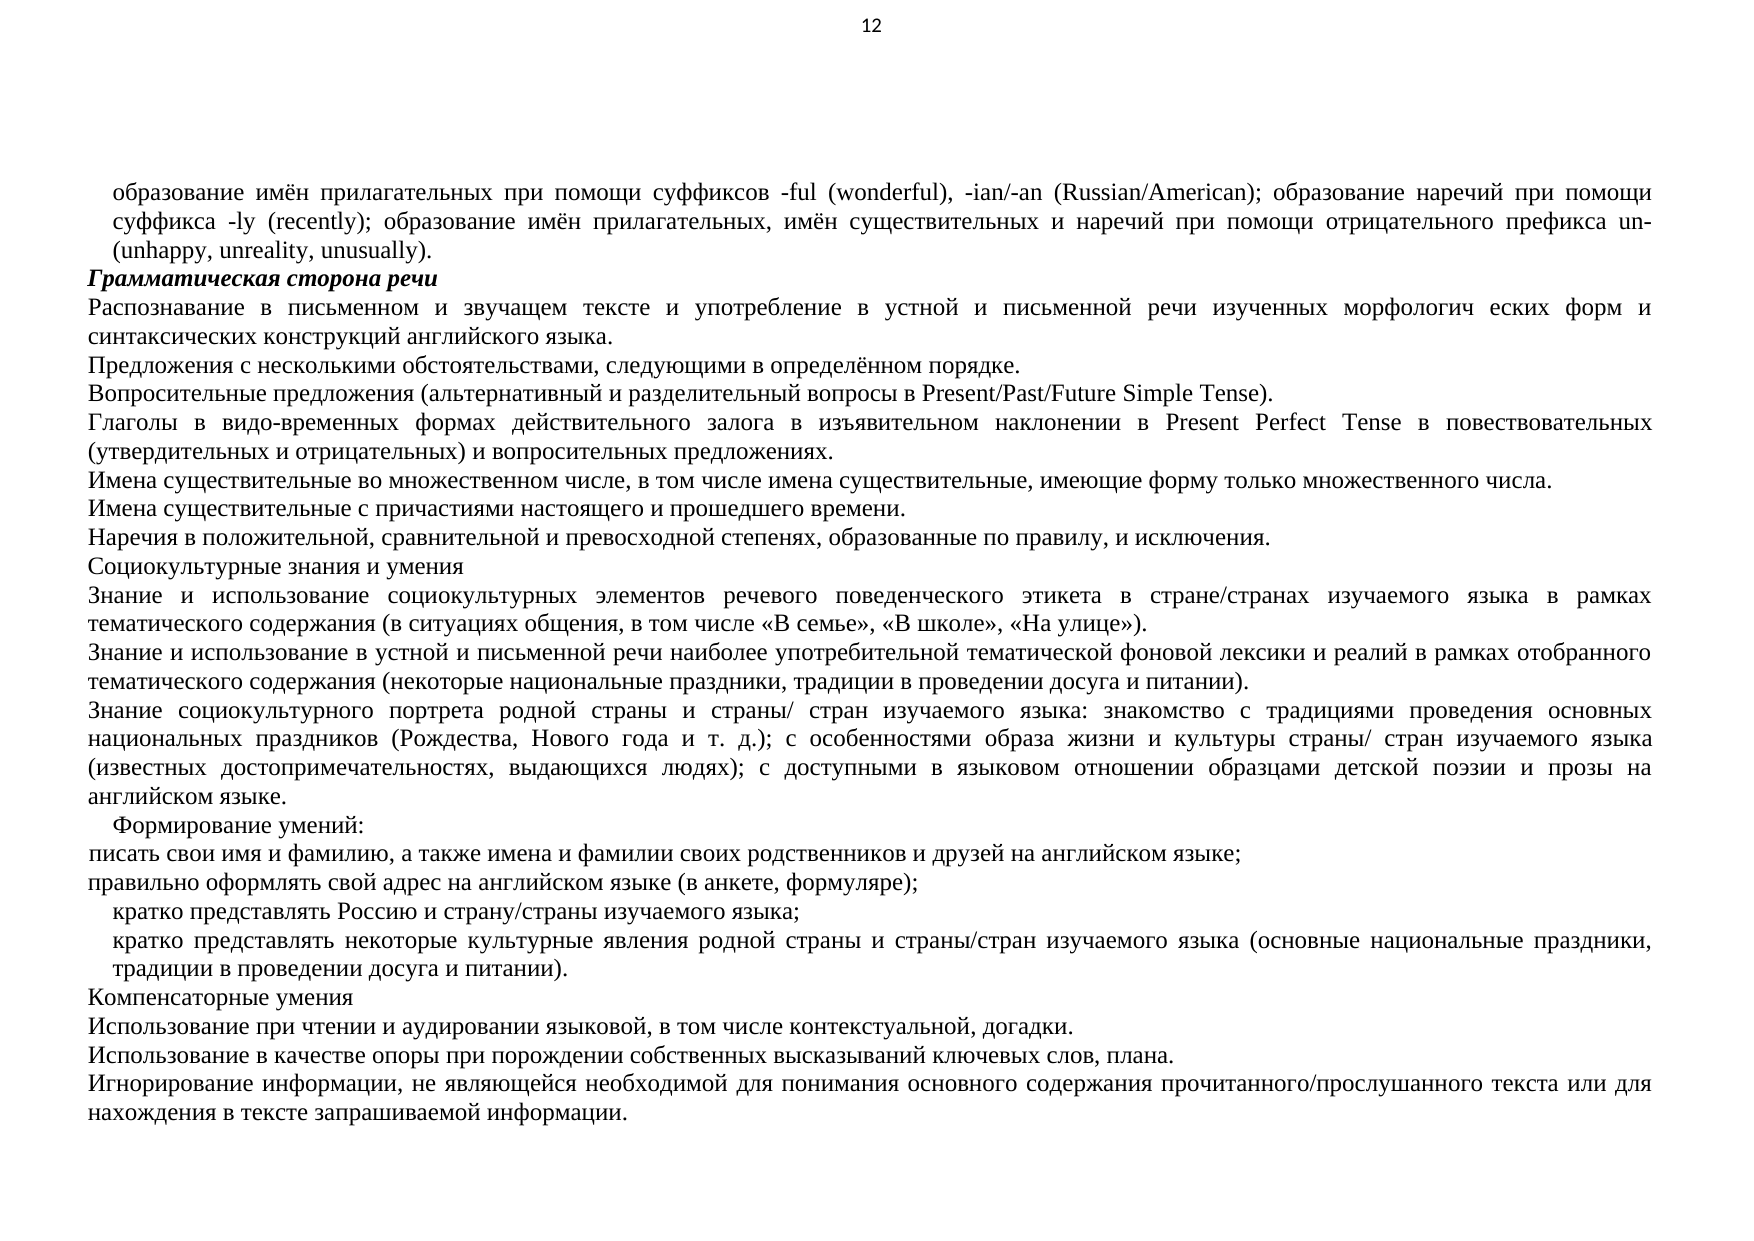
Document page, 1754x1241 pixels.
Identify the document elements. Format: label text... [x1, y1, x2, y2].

text Имена существительные с причастиями настоящего и прошедшего времени. [88, 493, 1654, 522]
text Знание социокультурного портрета родной страны и страны/ стран изучаемого языка: знакомство с традициями проведения основных национальных праздников (Рождества, Нового года и т. д.); с особенностями образа жизни и культуры страны/ стран изучаемого языка (известных достопримечательностях, выдающихся людях); с доступными в языковом отношении образцами детской поэзии и прозы на английском языке. [88, 695, 1654, 810]
text писать свои имя и фамилию, а также имена и фамилии своих родственников и друзей на английском языке; [89, 838, 1654, 867]
text Грамматическая сторона речи [87, 263, 1654, 292]
text кратко представлять некоторые культурные явления родной страны и страны/стран изучаемого языка (основные национальные праздники, традиции в проведении досуга и питании). [112, 925, 1654, 982]
text Компенсаторные умения [87, 982, 1654, 1011]
text Использование в качестве опоры при порождении собственных высказываний ключевых слов, плана. [88, 1040, 1654, 1068]
text Знание и использование социокультурных элементов речевого поведенческого этикета в стране/странах изучаемого языка в рамках тематического содержания (в ситуациях общения, в том числе «В семье», «В школе», «На улице»). [88, 580, 1654, 637]
text Предложения с несколькими обстоятельствами, следующими в определённом порядке. [88, 350, 1654, 378]
text Наречия в положительной, сравнительной и превосходной степенях, образованные по правилу, и исключения. [88, 522, 1654, 551]
text Вопросительные предложения (альтернативный и разделительный вопросы в Present/Past/Future Simple Tense). [88, 378, 1654, 407]
text Глаголы в видо-временных формах действительного залога в изъявительном наклонении в Present Perfect Tense в повествовательных (утвердительных и отрицательных) и вопросительных предложениях. [88, 407, 1654, 465]
text Формирование умений: [112, 810, 1654, 838]
text кратко представлять Россию и страну/страны изучаемого языка; [112, 896, 1654, 925]
text Игнорирование информации, не являющейся необходимой для понимания основного содержания прочитанного/прослушанного текста или для нахождения в тексте запрашиваемой информации. [88, 1068, 1654, 1126]
text Знание и использование в устной и письменной речи наиболее употребительной тематической фоновой лексики и реалий в рамках отобранного тематического содержания (некоторые национальные праздники, традиции в проведении досуга и питании). [88, 637, 1654, 695]
text правильно оформлять свой адрес на английском языке (в анкете, формуляре); [88, 867, 1654, 896]
text Имена существительные во множественном числе, в том числе имена существительные, имеющие форму только множественного числа. [88, 465, 1654, 493]
text Использование при чтении и аудировании языковой, в том числе контекстуальной, догадки. [88, 1011, 1654, 1040]
text образование имён прилагательных при помощи суффиксов -ful (wonderful), -ian/-an (Russian/American); образование наречий при помощи суффикса -ly (recently); образование имён прилагательных, имён существительных и наречий при помощи отрицательного префикса un- (unhappy, unreality, unusually). [112, 177, 1654, 263]
text Социокультурные знания и умения [87, 551, 1654, 580]
text Распознавание в письменном и звучащем тексте и употребление в устной и письменной речи изученных морфологич еских форм и синтаксических конструкций английского языка. [88, 292, 1654, 350]
